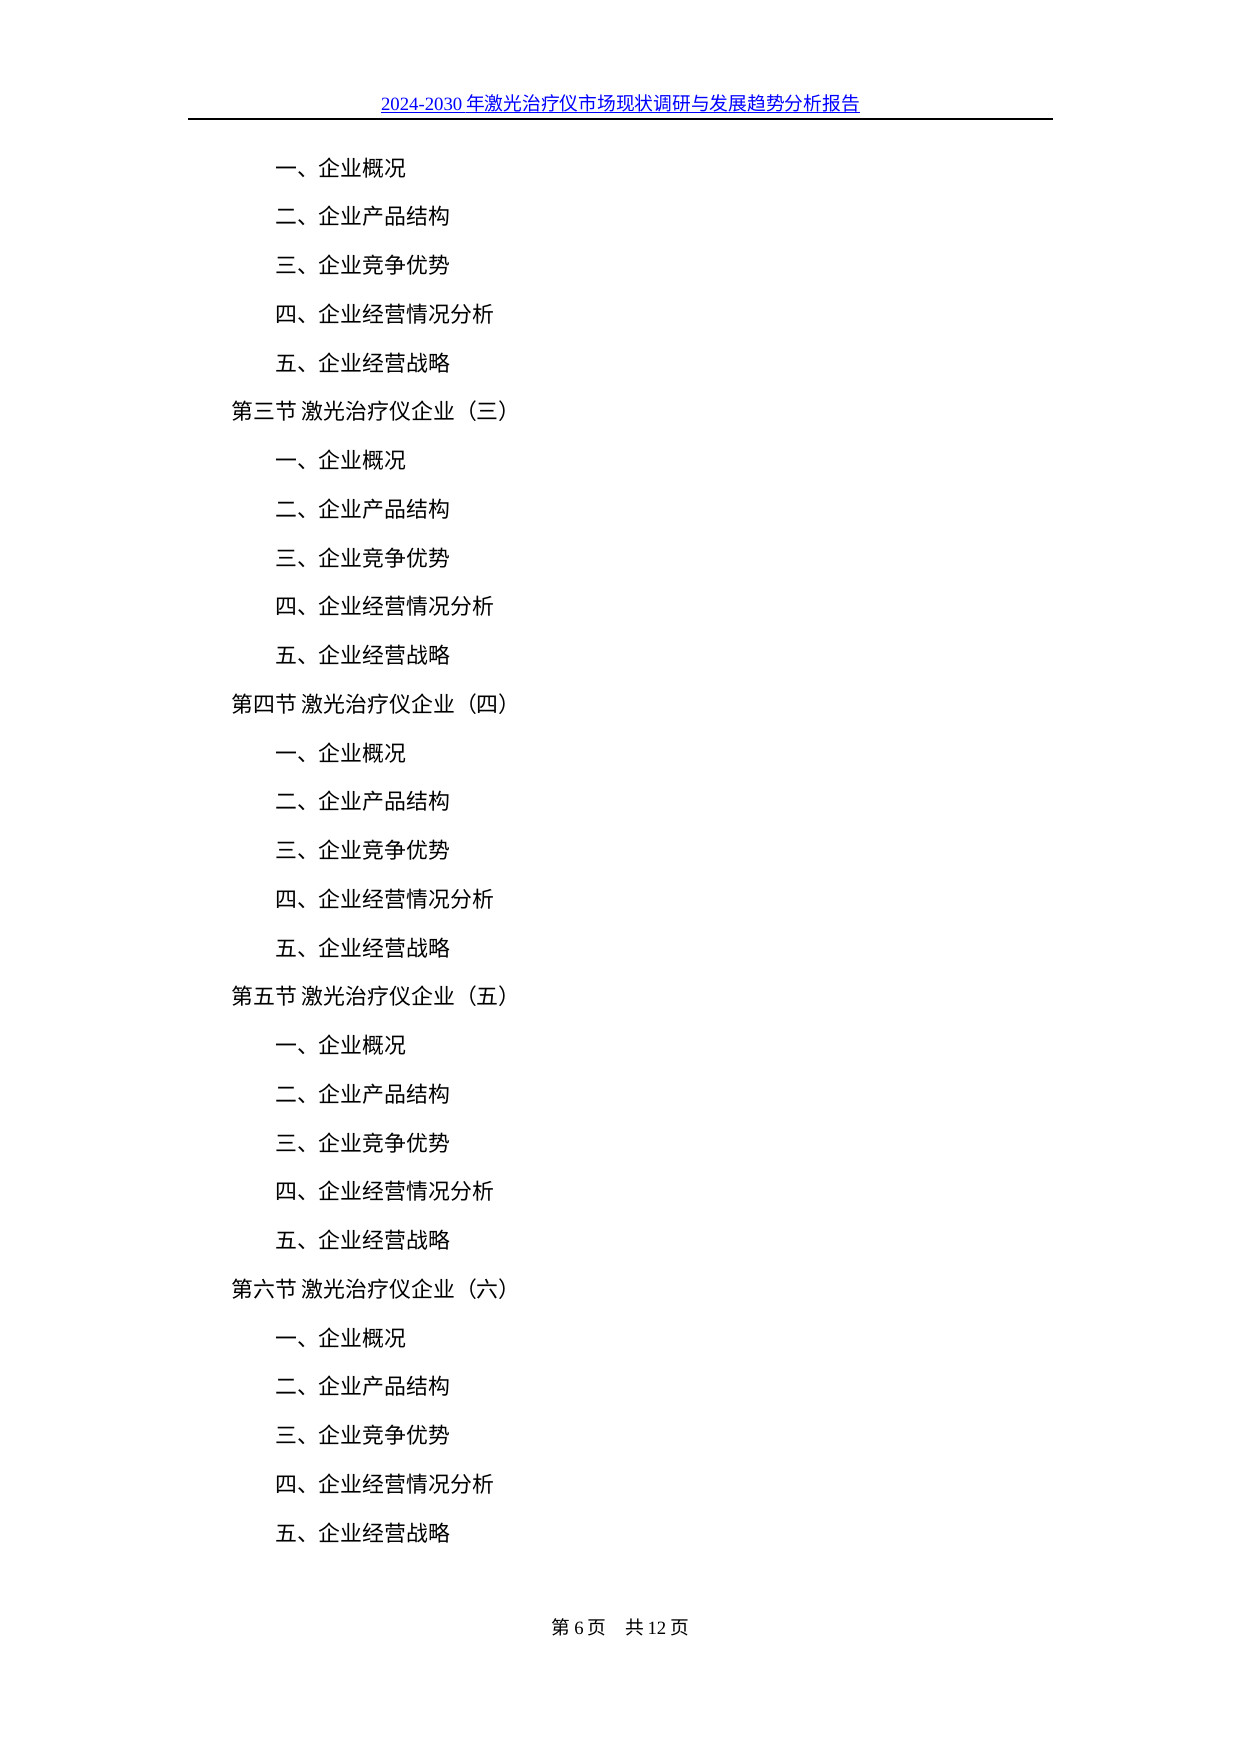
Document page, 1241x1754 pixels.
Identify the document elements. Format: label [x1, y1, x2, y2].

text [187, 150, 1053, 1548]
